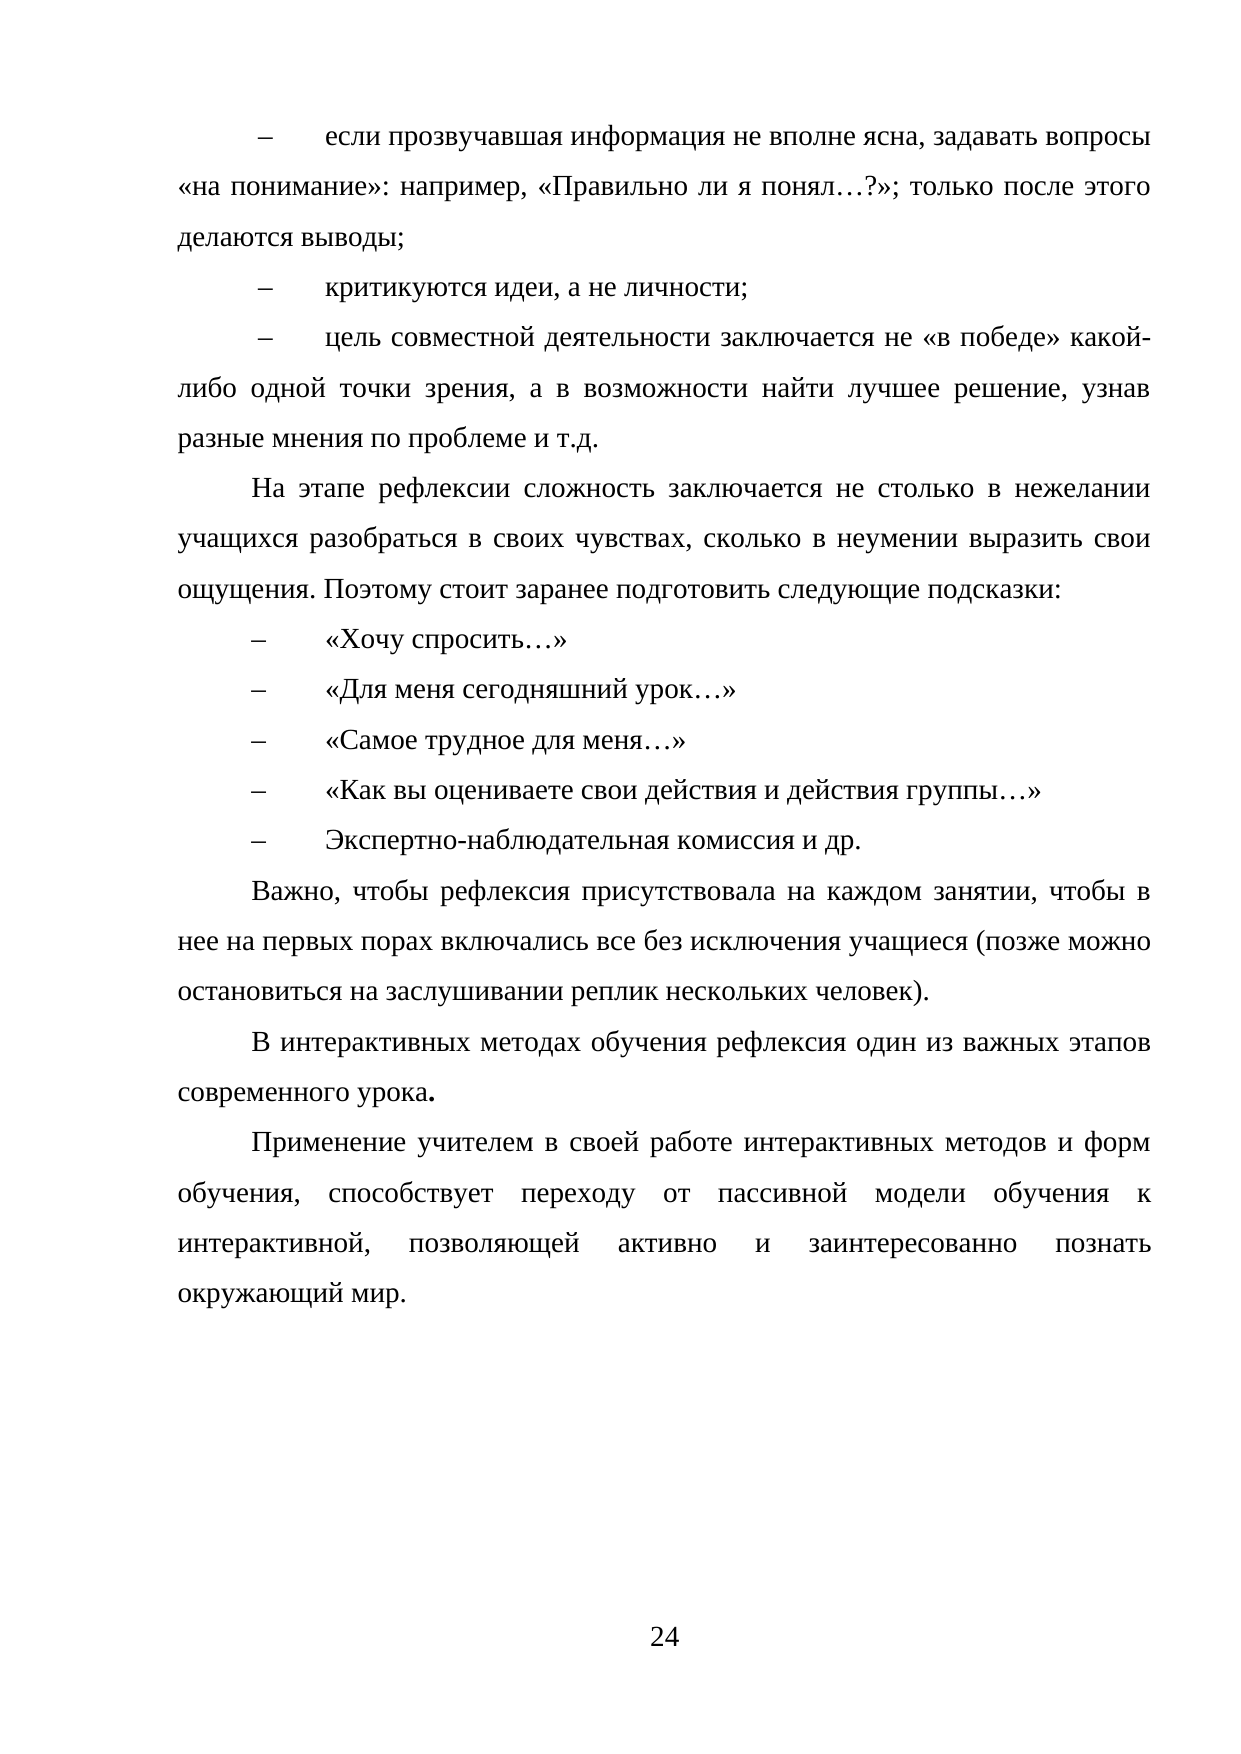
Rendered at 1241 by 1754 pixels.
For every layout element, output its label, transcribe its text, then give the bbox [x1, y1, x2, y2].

list «Для меня сегодняшний урок…» [177, 672, 1152, 705]
list Экспертно-наблюдательная комиссия и др. [177, 822, 1152, 856]
list если прозвучавшая информация не вполне ясна, задавать вопросы «на понимание»: например, «Правильно ли я понял…?»; только после этого делаются выводы; [177, 118, 1152, 252]
list «Как вы оцениваете свои действия и действия группы…» [177, 772, 1152, 806]
list цель совместной деятельности заключается не «в победе» какой-либо одной точки зрения, а в возможности найти лучшее решение, узнав разные мнения по проблеме и т.д. [177, 319, 1152, 453]
text Применение учителем в своей работе интерактивных методов и форм обучения, способствует переходу от пассивной модели обучения к интерактивной, позволяющей активно и заинтересованно познать окружающий мир. [177, 1124, 1152, 1309]
list критикуются идеи, а не личности; [177, 269, 1152, 303]
text На этапе рефлексии сложность заключается не столько в нежелании учащихся разобраться в своих чувствах, сколько в неумении выразить свои ощущения. Поэтому стоит заранее подготовить следующие подсказки: [177, 470, 1152, 604]
list «Самое трудное для меня…» [177, 722, 1152, 755]
text В интерактивных методах обучения рефлексия один из важных этапов современного урока. [177, 1024, 1152, 1108]
text Важно, чтобы рефлексия присутствовала на каждом занятии, чтобы в нее на первых порах включались все без исключения учащиеся (позже можно остановиться на заслушивании реплик нескольких человек). [177, 873, 1152, 1007]
list «Хочу спросить…» [177, 621, 1152, 655]
